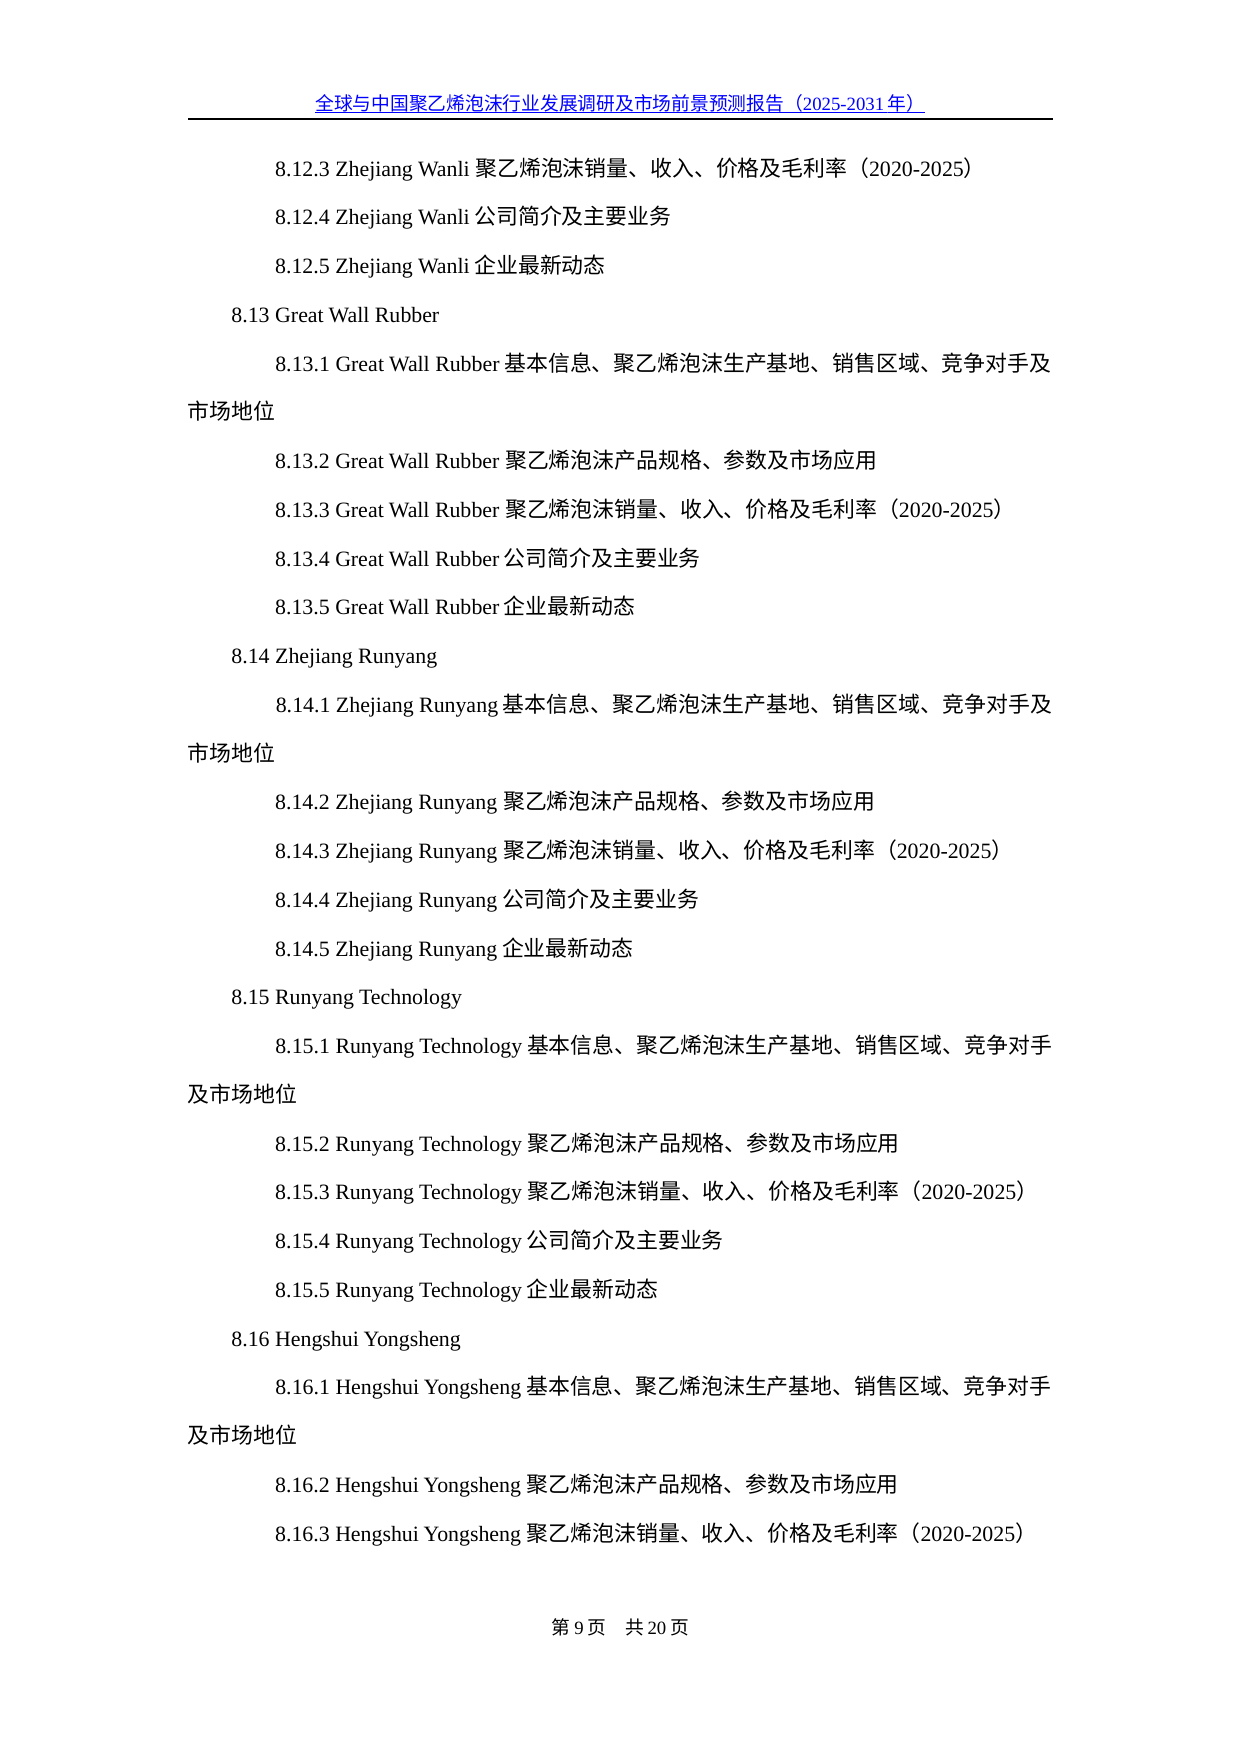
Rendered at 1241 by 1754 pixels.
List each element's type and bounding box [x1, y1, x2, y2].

text [187, 150, 1053, 1548]
